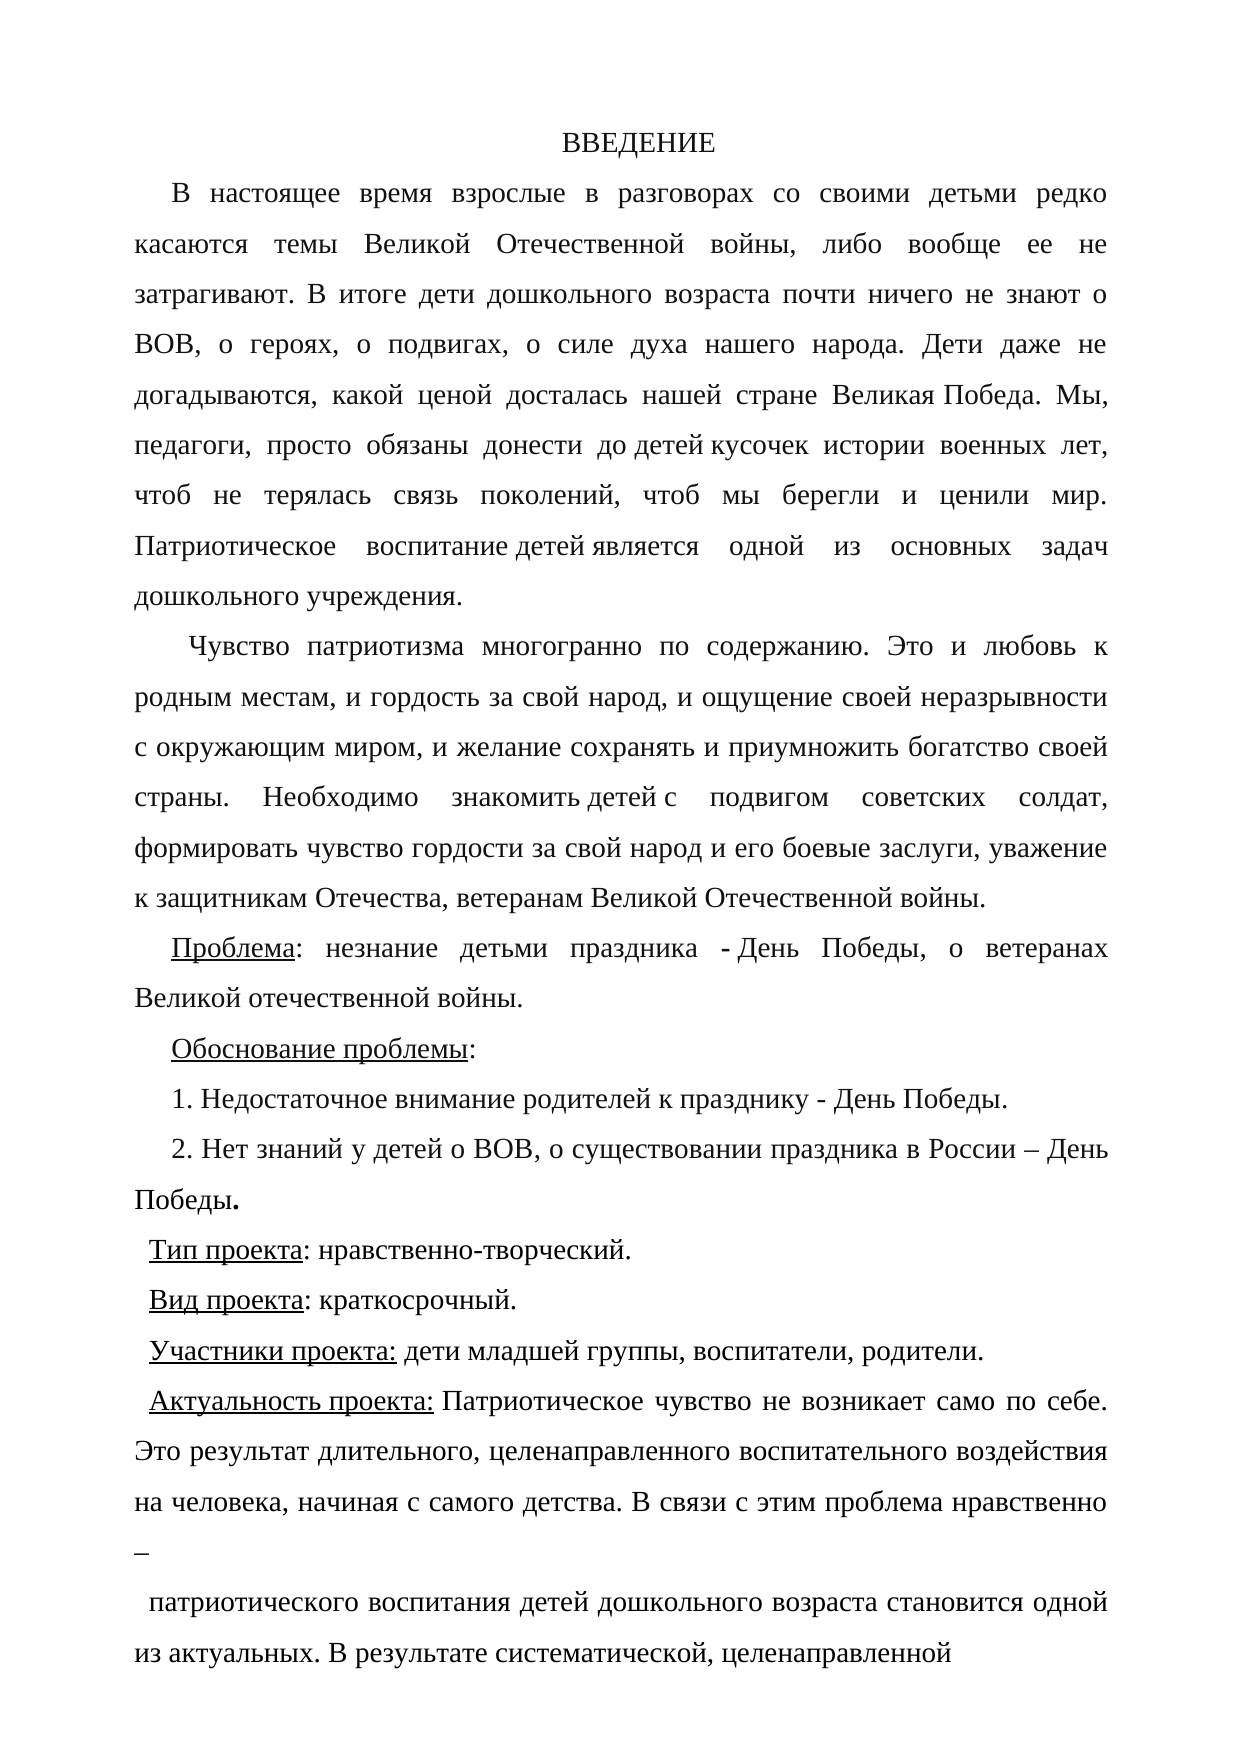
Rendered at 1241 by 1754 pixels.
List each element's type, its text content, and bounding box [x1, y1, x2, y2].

text Чувство патриотизма многогранно по содержанию. Это и любовь к родным местам, и гордость за свой народ, и ощущение своей неразрывности с окружающим миром, и желание сохранять и приумножить богатство своей страны. Необходимо знакомить детей с подвигом советских солдат, формировать чувство гордости за свой народ и его боевые заслуги, уважение к защитникам Отечества, ветеранам Великой Отечественной войны. [134, 628, 1109, 913]
text 2. Нет знаний у детей о ВОВ, о существовании праздника в России – День Победы. [134, 1132, 1109, 1215]
text ВВЕДЕНИЕ [75, 125, 1165, 159]
text Актуальность проекта: Патриотическое чувство не возникает само по себе. Это результат длительного, целенаправленного воспитательного воздействия на человека, начиная с самого детства. В связи с этим проблема нравственно – [134, 1383, 1109, 1568]
text 1. Недостаточное внимание родителей к празднику - День Победы. [134, 1081, 1109, 1115]
text Участники проекта: дети младшей группы, воспитатели, родители. [134, 1333, 1109, 1366]
text патриотического воспитания детей дошкольного возраста становится одной из актуальных. В результате систематической, целенаправленной [134, 1584, 1109, 1668]
text Вид проекта: краткосрочный. [134, 1282, 1109, 1316]
text В настоящее время взрослые в разговорах со своими детьми редко касаются темы Великой Отечественной войны, либо вообще ее не затрагивают. В итоге дети дошкольного возраста почти ничего не знают о ВОВ, о героях, о подвигах, о силе духа нашего народа. Дети даже не догадываются, какой ценой досталась нашей стране Великая Победа. Мы, педагоги, просто обязаны донести до детей кусочек истории военных лет, чтоб не терялась связь поколений, чтоб мы берегли и ценили мир. Патриотическое воспитание детей является одной из основных задач дошкольного учреждения. [134, 176, 1109, 612]
text Обоснование проблемы: [134, 1031, 1109, 1064]
text Проблема: незнание детьми праздника - День Победы, о ветеранах Великой отечественной войны. [134, 930, 1109, 1014]
text Тип проекта: нравственно-творческий. [134, 1232, 1109, 1266]
